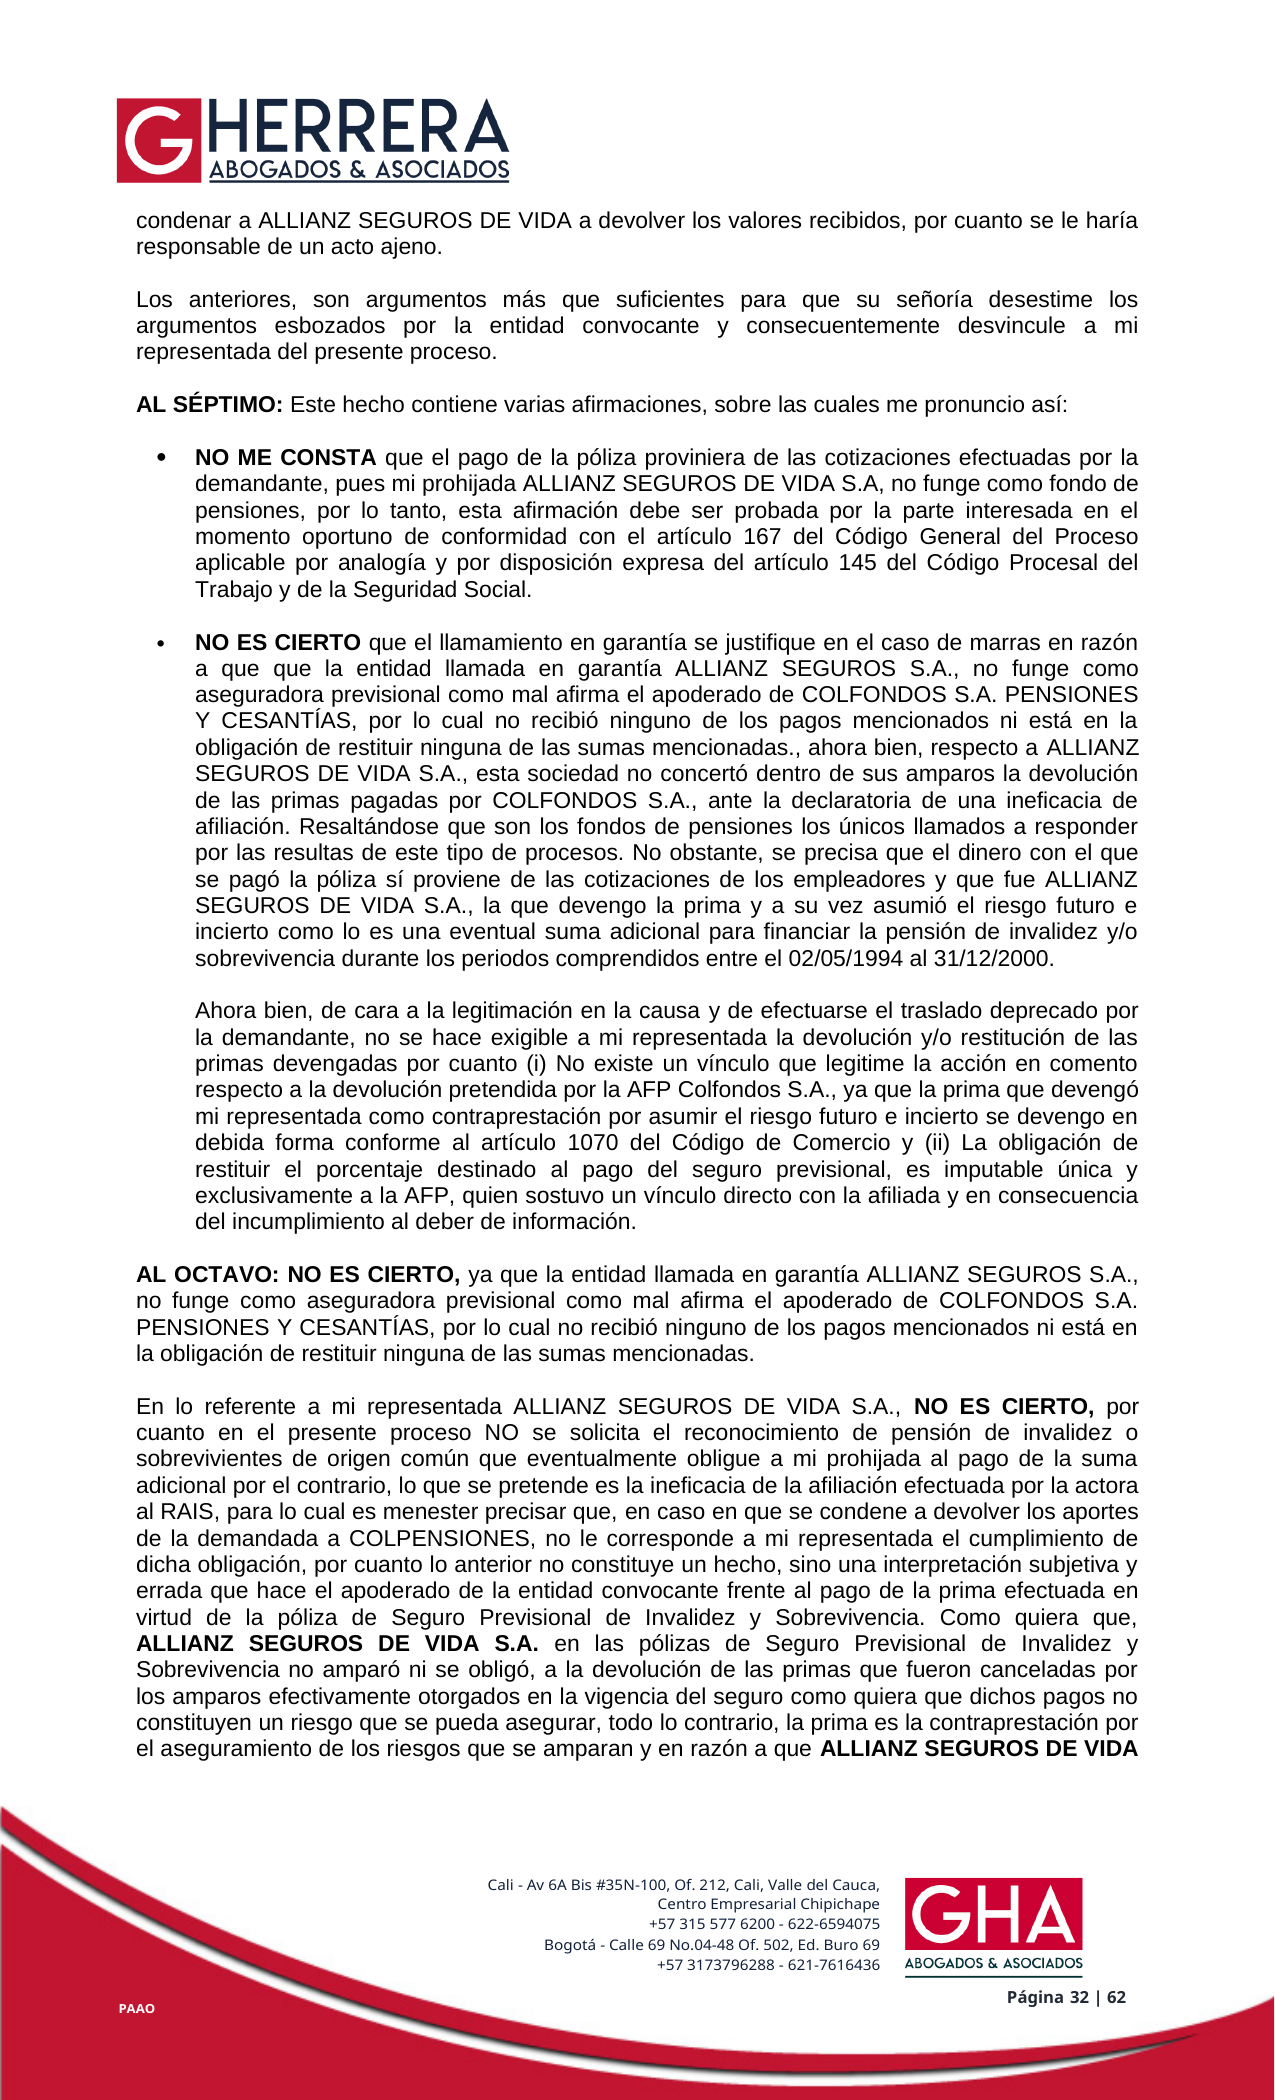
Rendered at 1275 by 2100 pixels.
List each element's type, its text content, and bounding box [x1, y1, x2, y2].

text Los anteriores, son argumentos más que suficientes para que su señoría desestime los argumentos esbozados por la entidad convocante y consecuentemente desvincule a mi representada del presente proceso. [136, 286, 1139, 365]
list NO ES CIERTO que el llamamiento en garantía se justifique en el caso de marras en razón a que que la entidad llamada en garantía ALLIANZ SEGUROS S.A., no funge como aseguradora previsional como mal afirma el apoderado de COLFONDOS S.A. PENSIONES Y CESANTÍAS, por lo cual no recibió ninguno de los pagos mencionados ni está en la obligación de restituir ninguna de las sumas mencionadas., ahora bien, respecto a ALLIANZ SEGUROS DE VIDA S.A., esta sociedad no concertó dentro de sus amparos la devolución de las primas pagadas por COLFONDOS S.A., ante la declaratoria de una ineficacia de afiliación. Resaltándose que son los fondos de pensiones los únicos llamados a responder por las resultas de este tipo de procesos. No obstante, se precisa que el dinero con el que se pagó la póliza sí proviene de las cotizaciones de los empleadores y que fue ALLIANZ SEGUROS DE VIDA S.A., la que devengo la prima y a su vez asumió el riesgo futuro e incierto como lo es una eventual suma adicional para financiar la pensión de invalidez y/o sobrevivencia durante los periodos comprendidos entre el 02/05/1994 al 31/12/2000. [157, 628, 1139, 971]
text AL SÉPTIMO: Este hecho contiene varias afirmaciones, sobre las cuales me pronuncio así: [136, 391, 1139, 418]
list NO ME CONSTA que el pago de la póliza proviniera de las cotizaciones efectuadas por la demandante, pues mi prohijada ALLIANZ SEGUROS DE VIDA S.A, no funge como fondo de pensiones, por lo tanto, esta afirmación debe ser probada por la parte interesada en el momento oportuno de conformidad con el artículo 167 del Código General del Proceso aplicable por analogía y por disposición expresa del artículo 145 del Código Procesal del Trabajo y de la Seguridad Social. [157, 444, 1139, 602]
list Ahora bien, de cara a la legitimación en la causa y de efectuarse el traslado deprecado por la demandante, no se hace exigible a mi representada la devolución y/o restitución de las primas devengadas por cuanto (i) No existe un vínculo que legitime la acción en comento respecto a la devolución pretendida por la AFP Colfondos S.A., ya que la prima que devengó mi representada como contraprestación por asumir el riesgo futuro e incierto se devengo en debida forma conforme al artículo 1070 del Código de Comercio y (ii) La obligación de restituir el porcentaje destinado al pago del seguro previsional, es imputable única y exclusivamente a la AFP, quien sostuvo un vínculo directo con la afiliada y en consecuencia del incumplimiento al deber de información. [195, 997, 1139, 1234]
text AL OCTAVO: NO ES CIERTO, ya que la entidad llamada en garantía ALLIANZ SEGUROS S.A., no funge como aseguradora previsional como mal afirma el apoderado de COLFONDOS S.A. PENSIONES Y CESANTÍAS, por lo cual no recibió ninguno de los pagos mencionados ni está en la obligación de restituir ninguna de las sumas mencionadas. [136, 1261, 1139, 1366]
picture [0, 1793, 1275, 2100]
picture [96, 75, 529, 206]
